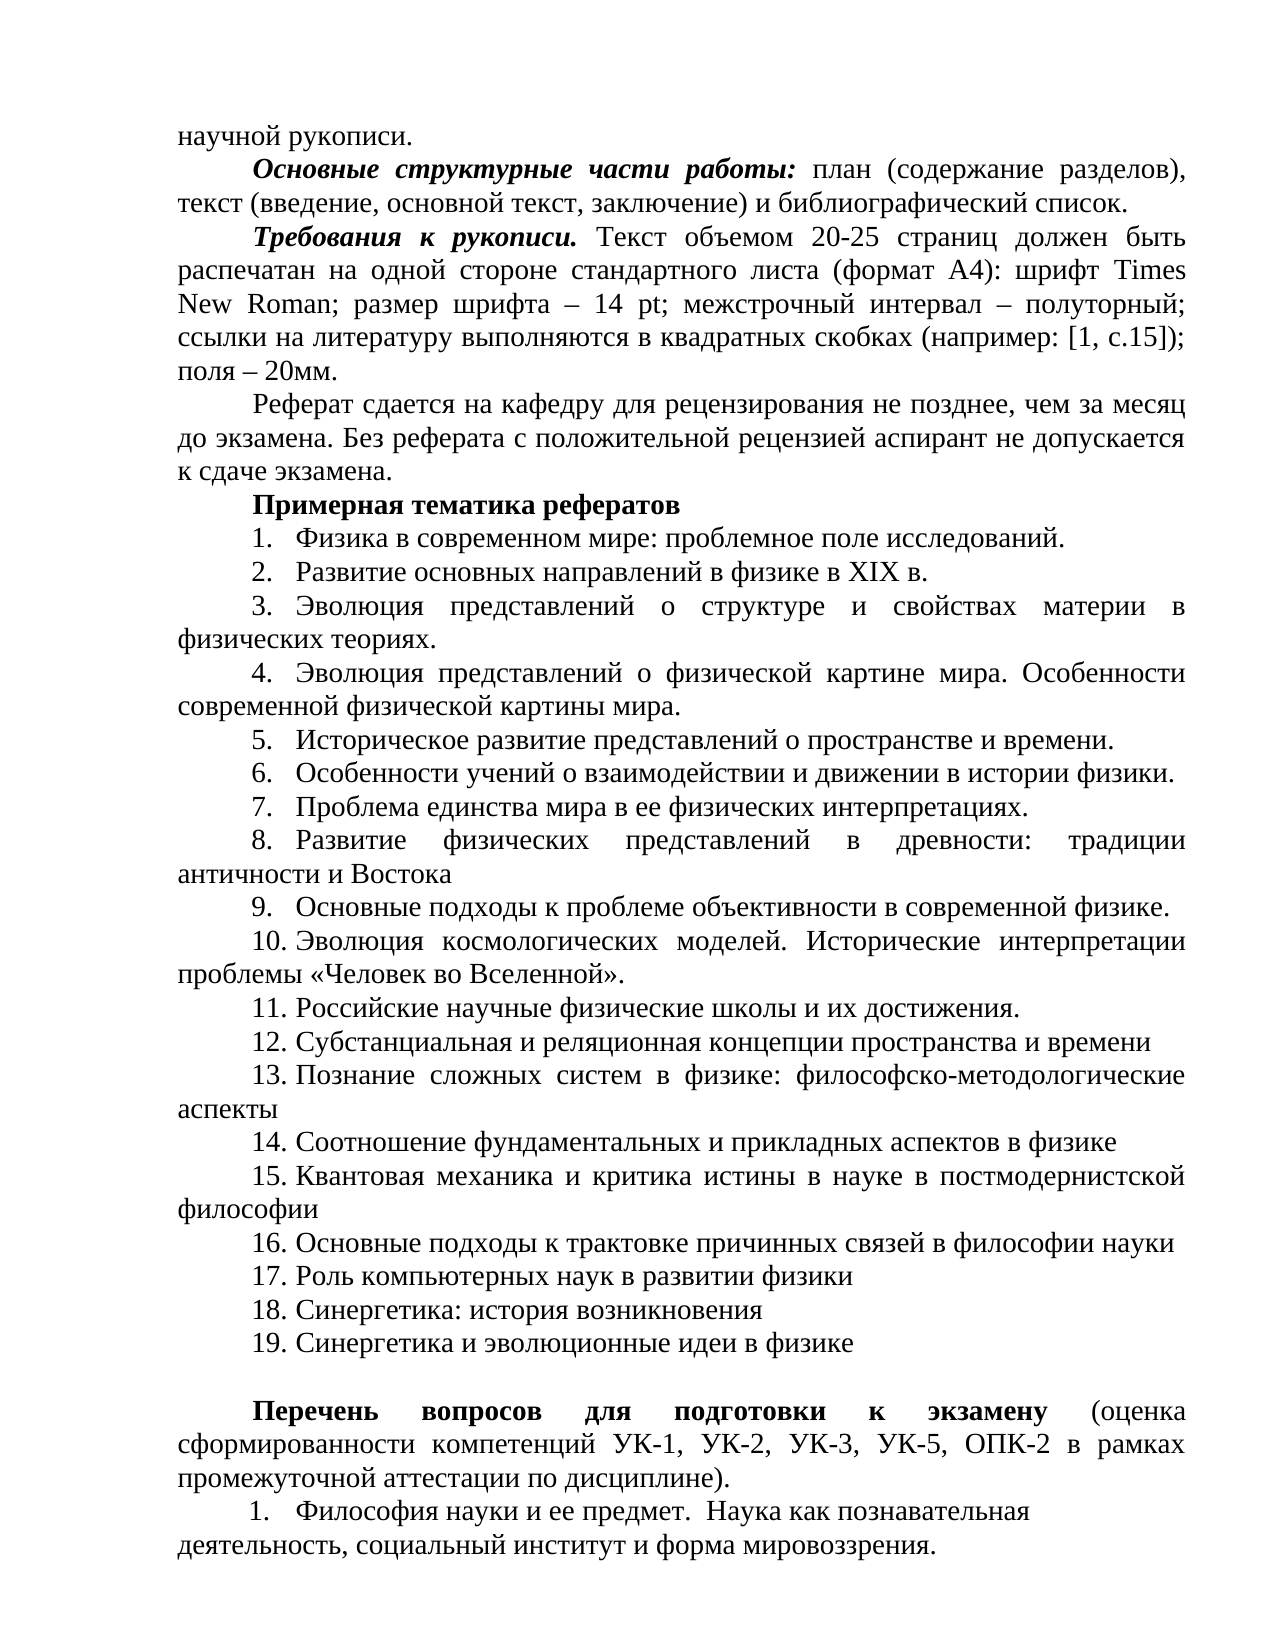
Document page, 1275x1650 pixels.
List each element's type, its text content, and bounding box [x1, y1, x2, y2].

list Соотношение фундаментальных и прикладных аспектов в физике [177, 1124, 1186, 1158]
text Основные структурные части работы: план (содержание разделов), текст (введение, основной текст, заключение) и библиографический список. [177, 152, 1186, 219]
list Познание сложных систем в физике: философско-методологические аспекты [177, 1057, 1186, 1124]
list Развитие физических представлений в древности: традиции античности и Востока [177, 822, 1186, 889]
list Основные подходы к трактовке причинных связей в философии науки [177, 1225, 1186, 1258]
list Основные подходы к проблеме объективности в современной физике. [177, 889, 1186, 923]
text Реферат сдается на кафедру для рецензирования не позднее, чем за месяц до экзамена. Без реферата с положительной рецензией аспирант не допускается к сдаче экзамена. [177, 386, 1186, 487]
list Эволюция космологических моделей. Исторические интерпретации проблемы «Человек во Вселенной». [177, 923, 1186, 990]
list Субстанциальная и реляционная концепции пространства и времени [177, 1024, 1186, 1057]
list Историческое развитие представлений о пространстве и времени. [177, 722, 1186, 755]
list Роль компьютерных наук в развитии физики [177, 1258, 1186, 1292]
list Квантовая механика и критика истины в науке в постмодернистской философии [177, 1158, 1186, 1225]
list Развитие основных направлений в физике в XIX в. [177, 554, 1186, 588]
list Российские научные физические школы и их достижения. [177, 990, 1186, 1024]
list Особенности учений о взаимодействии и движении в истории физики. [177, 755, 1186, 789]
list Эволюция представлений о структуре и свойствах материи в физических теориях. [177, 588, 1186, 655]
list Синергетика: история возникновения [177, 1292, 1186, 1326]
text Требования к рукописи. Текст объемом 20-25 страниц должен быть распечатан на одной стороне стандартного листа (формат А4): шрифт Times New Roman; размер шрифта – ; межстрочный интервал – полуторный; ссылки на литературу выполняются в квадратных скобках (например: [1, с.15]); поля – 20мм. [177, 219, 1186, 386]
list Синергетика и эволюционные идеи в физике [177, 1326, 1186, 1359]
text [177, 118, 1186, 152]
list Физика в современном мире: проблемное поле исследований. [177, 521, 1186, 554]
list Эволюция представлений о физической картине мира. Особенности современной физической картины мира. [177, 655, 1186, 722]
list Философия науки и ее предмет. Наука как познавательная деятельность, социальный институт и форма мировоззрения. [177, 1493, 1186, 1560]
text Примерная тематика рефератов [177, 487, 1186, 521]
text Перечень вопросов для подготовки к экзамену (оценка сформированности компетенций УК-1, УК-2, УК-3, УК-5, ОПК-2 в рамках промежуточной аттестации по дисциплине). [177, 1393, 1186, 1493]
list Проблема единства мира в ее физических интерпретациях. [177, 789, 1186, 822]
